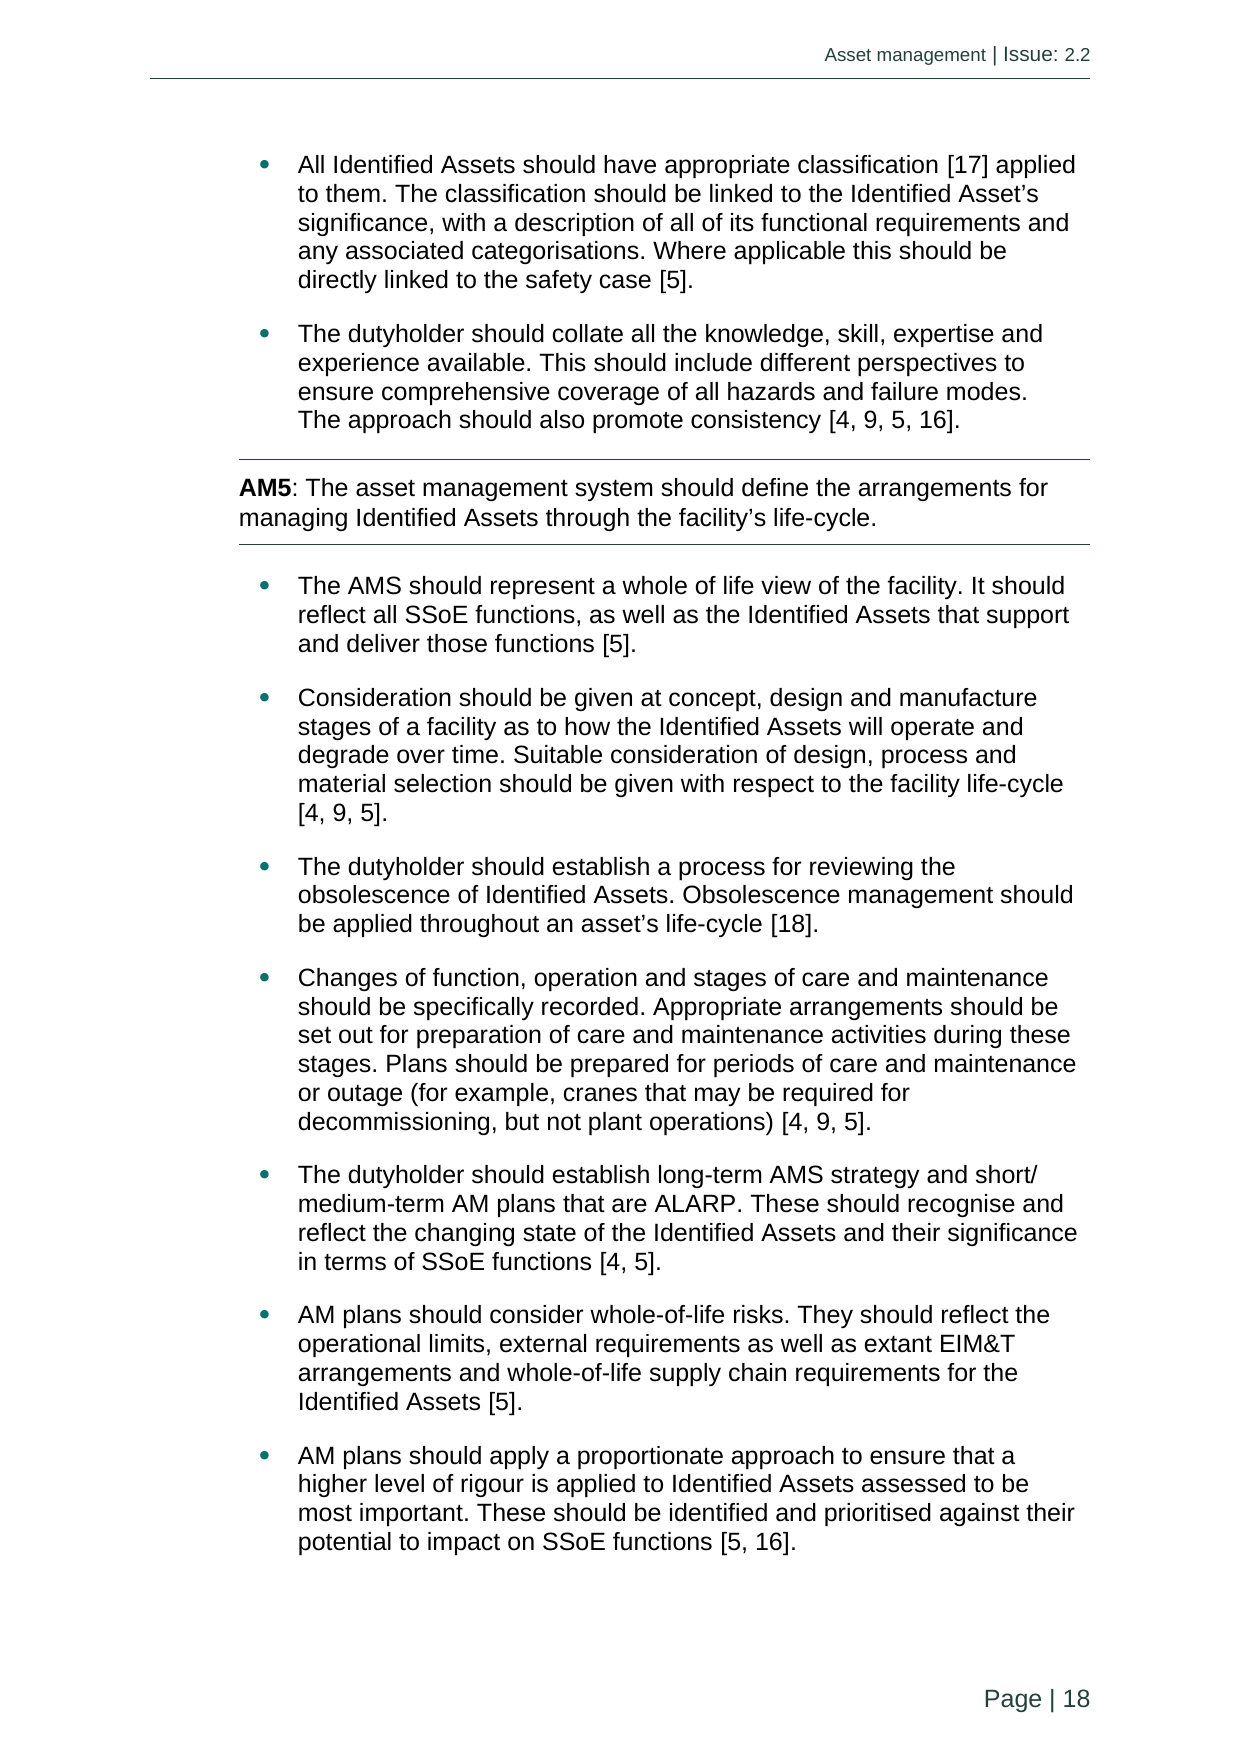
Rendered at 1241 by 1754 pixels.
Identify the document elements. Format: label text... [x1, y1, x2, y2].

list The AMS should represent a whole of life view of the facility. It should reflect all SSoE functions, as well as the Identified Assets that support and deliver those functions . [260, 571, 1090, 658]
list Consideration should be given at concept, design and manufacture stages of a facility as to how the Identified Assets will operate and degrade over time. Suitable consideration of design, process and material selection should be given with respect to the facility life-cycle . [260, 683, 1090, 826]
list The dutyholder should establish a process for reviewing the obsolescence of Identified Assets. Obsolescence management should be applied throughout an asset’s life-cycle . [260, 851, 1090, 938]
list AM plans should apply a proportionate approach to ensure that a higher level of rigour is applied to Identified Assets assessed to be most important. These should be identified and prioritised against their potential to impact on SSoE functions . [260, 1441, 1090, 1556]
text AM5: The asset management system should define the arrangements for managing Identified Assets through the facility’s life-cycle. [239, 460, 1090, 544]
list All Identified Assets should have appropriate classification applied to them. The classification should be linked to the Identified Asset’s significance, with a description of all of its functional requirements and any associated categorisations. Where applicable this should be directly linked to the safety case . [260, 150, 1090, 294]
list The dutyholder should establish long-term AMS strategy and short/ medium-term AM plans that are ALARP. These should recognise and reflect the changing state of the Identified Assets and their significance in terms of SSoE functions . [260, 1160, 1090, 1276]
list Changes of function, operation and stages of care and maintenance should be specifically recorded. Appropriate arrangements should be set out for preparation of care and maintenance activities during these stages. Plans should be prepared for periods of care and maintenance or outage (for example, cranes that may be required for decommissioning, but not plant operations) . [260, 963, 1090, 1135]
list AM plans should consider whole-of-life risks. They should reflect the operational limits, external requirements as well as extant EIM&T arrangements and whole-of-life supply chain requirements for the Identified Assets . [260, 1301, 1090, 1416]
list The dutyholder should collate all the knowledge, skill, expertise and experience available. This should include different perspectives to ensure comprehensive coverage of all hazards and failure modes. The approach should also promote consistency . [260, 319, 1090, 434]
